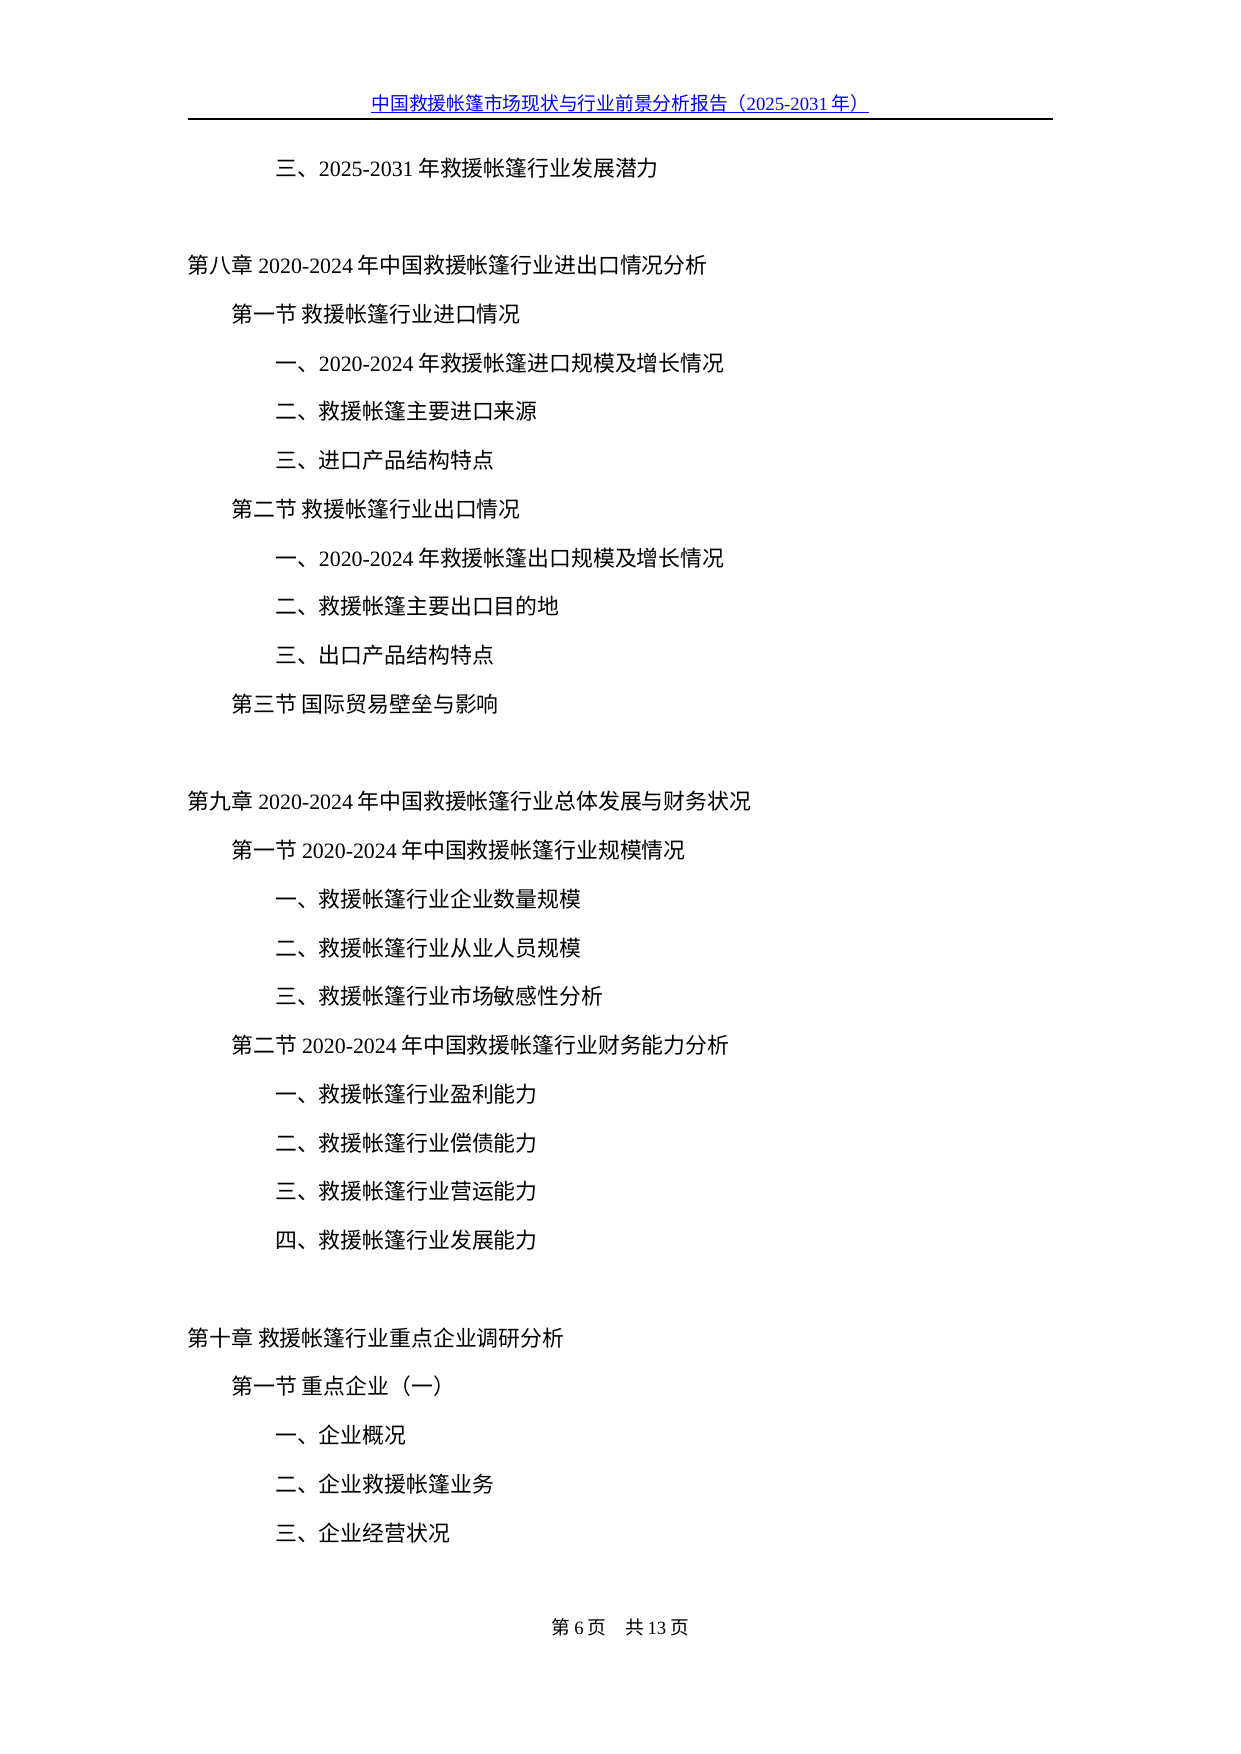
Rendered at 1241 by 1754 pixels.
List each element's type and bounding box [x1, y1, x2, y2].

text [187, 150, 1053, 1548]
